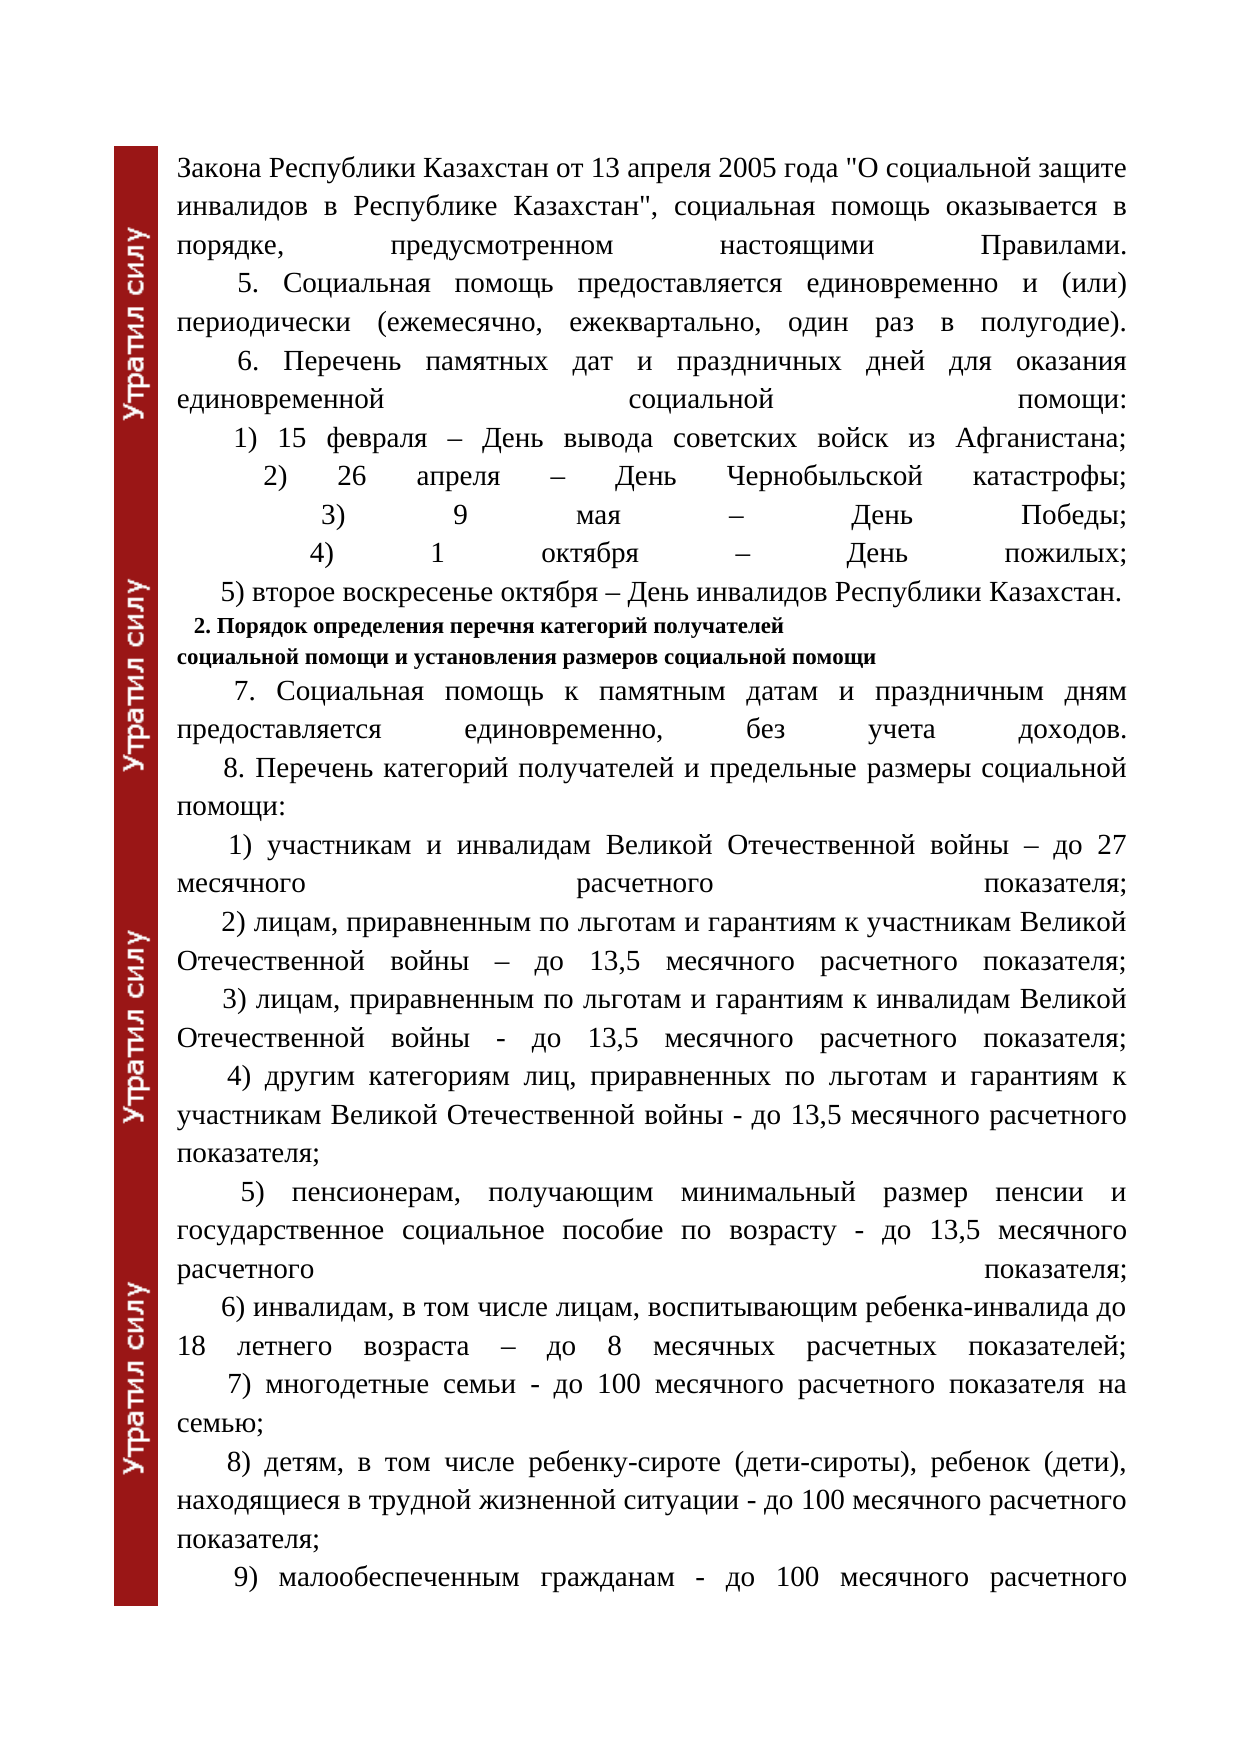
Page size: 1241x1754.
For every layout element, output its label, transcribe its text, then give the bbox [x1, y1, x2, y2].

picture [114, 607, 158, 612]
picture [114, 146, 158, 150]
picture [114, 669, 158, 673]
text 2. Порядок определения перечня категорий получателей социальной помощи и установления размеров социальной помощи [112, 612, 1128, 669]
picture [114, 1593, 158, 1606]
